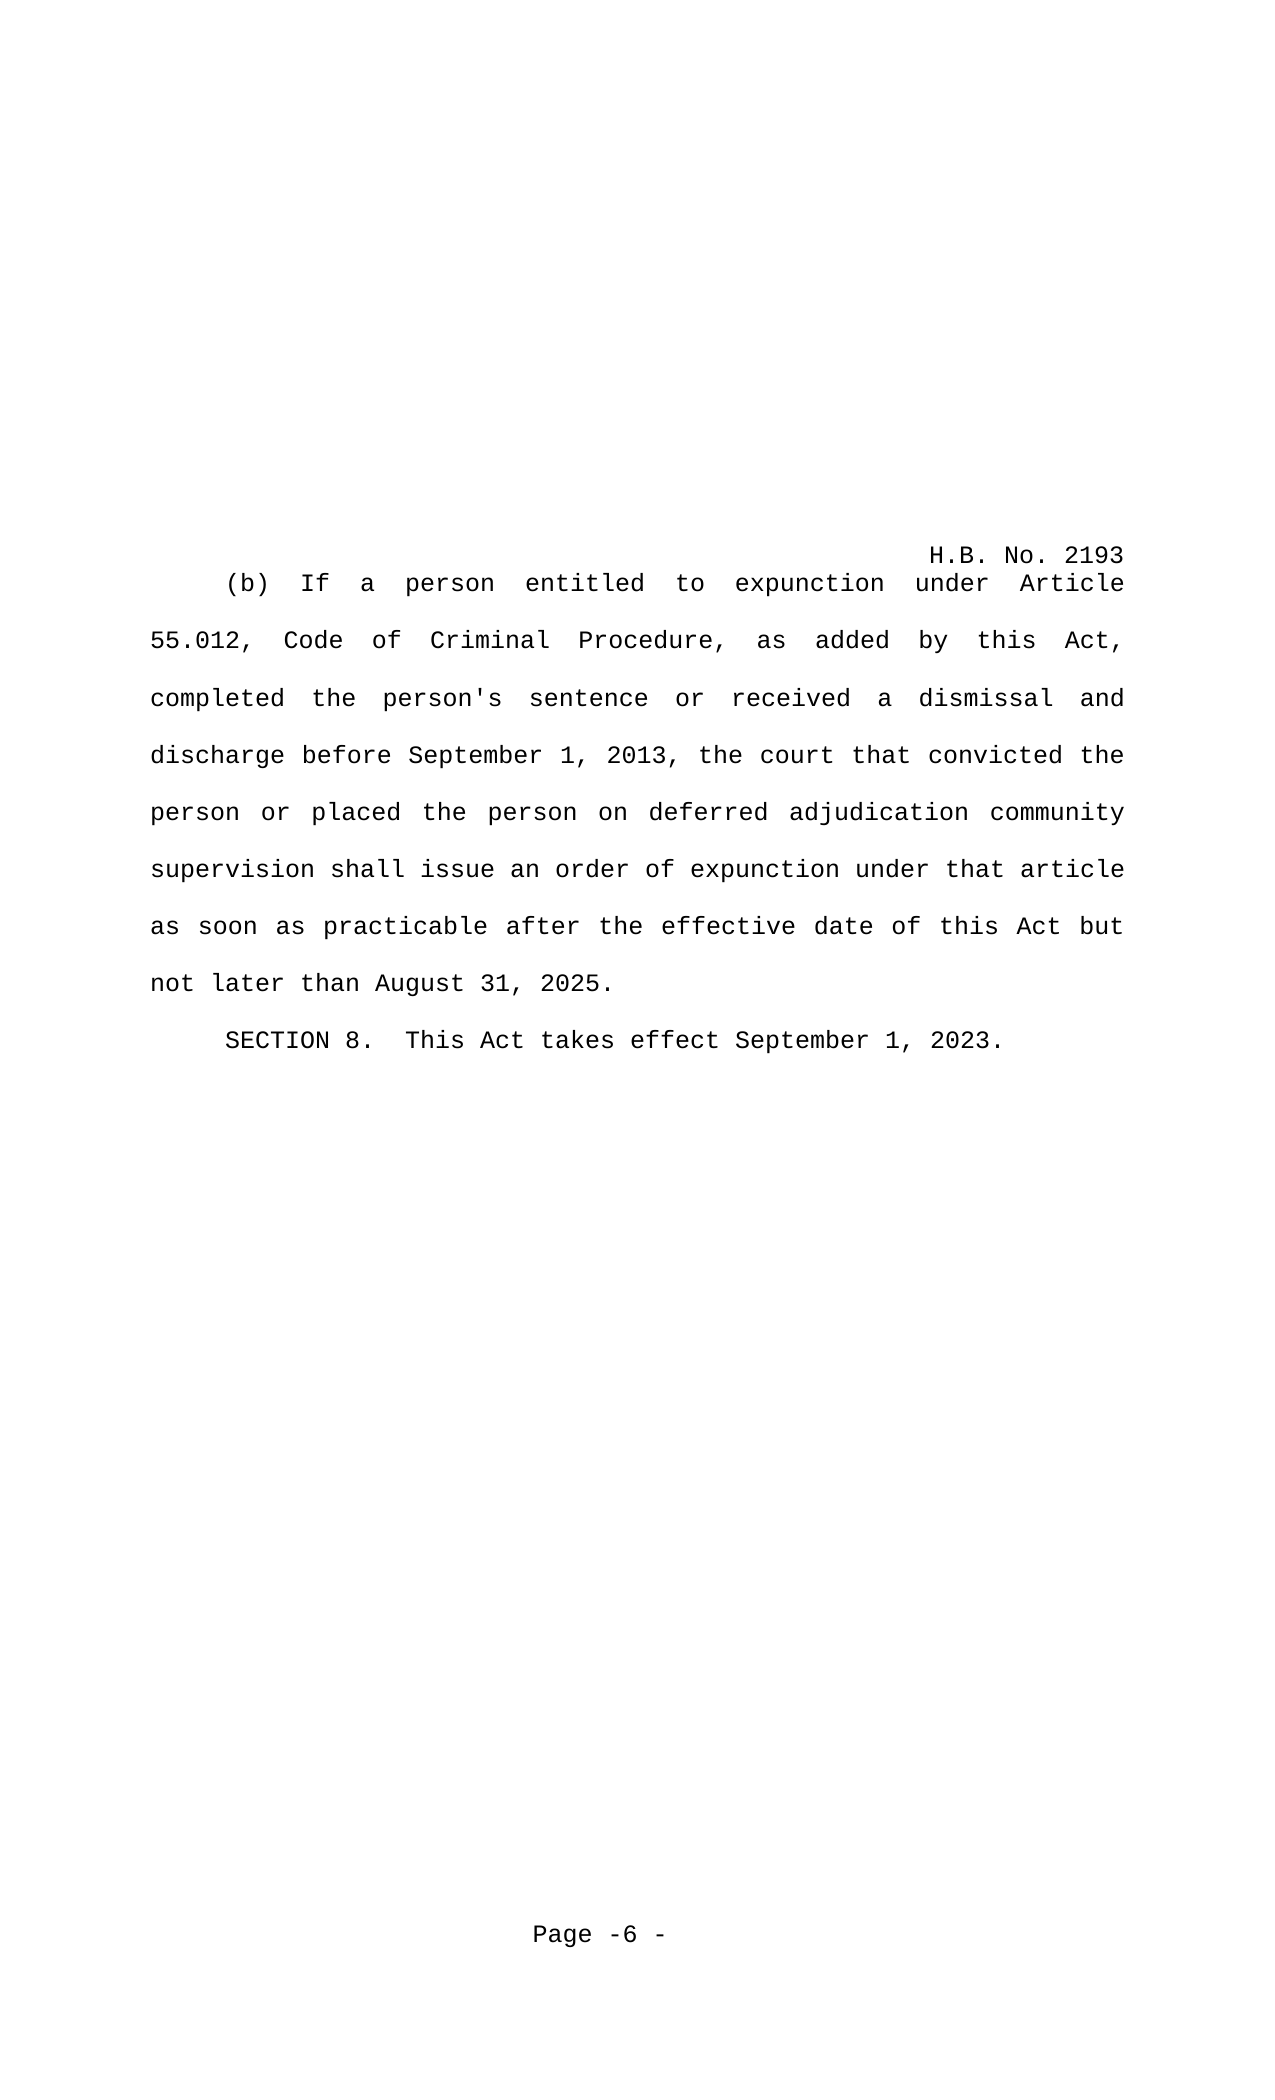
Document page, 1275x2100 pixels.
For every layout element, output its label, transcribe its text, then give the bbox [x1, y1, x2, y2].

text (b) If a person entitled to expunction under Article 55.012, Code of Criminal Procedure, as added by this Act, completed the person's sentence or received a dismissal and discharge before September 1, 2013, the court that convicted the person or placed the person on deferred adjudication community supervision shall issue an order of expunction under that article as soon as practicable after the effective date of this Act but not later than August 31, 2025. [150, 571, 1125, 999]
text SECTION 8. This Act takes effect September 1, 2023. [150, 1027, 1125, 1056]
